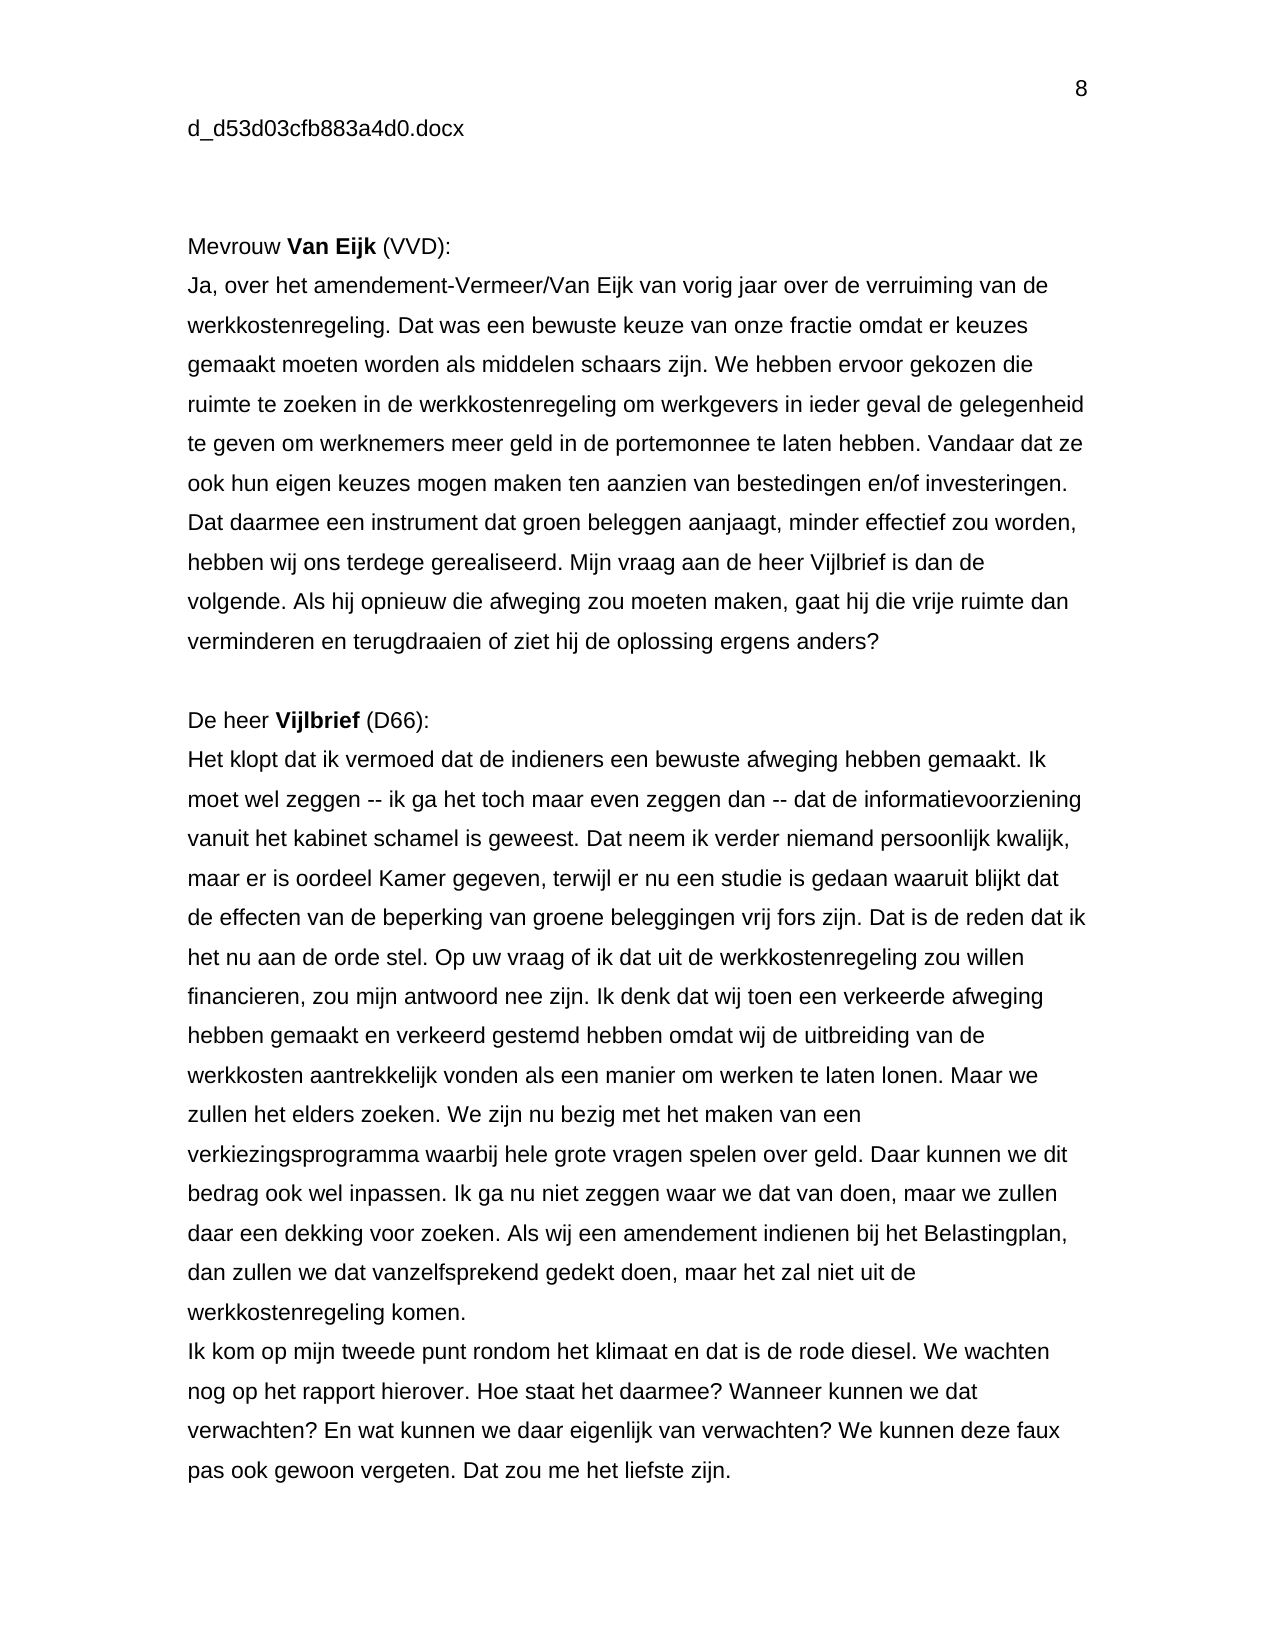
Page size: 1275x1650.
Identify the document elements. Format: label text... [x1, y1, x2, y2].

text Ja, over het amendement-Vermeer/Van Eijk van vorig jaar over de verruiming van de werkkostenregeling. Dat was een bewuste keuze van onze fractie omdat er keuzes gemaakt moeten worden als middelen schaars zijn. We hebben ervoor gekozen die ruimte te zoeken in de werkkostenregeling om werkgevers in ieder geval de gelegenheid te geven om werknemers meer geld in de portemonnee te laten hebben. Vandaar dat ze ook hun eigen keuzes mogen maken ten aanzien van bestedingen en/of investeringen. Dat daarmee een instrument dat groen beleggen aanjaagt, minder effectief zou worden, hebben wij ons terdege gerealiseerd. Mijn vraag aan de heer Vijlbrief is dan de volgende. Als hij opnieuw die afweging zou moeten maken, gaat hij die vrije ruimte dan verminderen en terugdraaien of ziet hij de oplossing ergens anders? [187, 272, 1087, 654]
text Ik kom op mijn tweede punt rondom het klimaat en dat is de rode diesel. We wachten nog op het rapport hierover. Hoe staat het daarmee? Wanneer kunnen we dat verwachten? En wat kunnen we daar eigenlijk van verwachten? We kunnen deze faux pas ook gewoon vergeten. Dat zou me het liefste zijn. [187, 1338, 1087, 1483]
text Mevrouw Van Eijk (VVD): [187, 233, 1087, 259]
text Het klopt dat ik vermoed dat de indieners een bewuste afweging hebben gemaakt. Ik moet wel zeggen -- ik ga het toch maar even zeggen dan -- dat de informatievoorziening vanuit het kabinet schamel is geweest. Dat neem ik verder niemand persoonlijk kwalijk, maar er is oordeel Kamer gegeven, terwijl er nu een studie is gedaan waaruit blijkt dat de effecten van de beperking van groene beleggingen vrij fors zijn. Dat is de reden dat ik het nu aan de orde stel. Op uw vraag of ik dat uit de werkkostenregeling zou willen financieren, zou mijn antwoord nee zijn. Ik denk dat wij toen een verkeerde afweging hebben gemaakt en verkeerd gestemd hebben omdat wij de uitbreiding van de werkkosten aantrekkelijk vonden als een manier om werken te laten lonen. Maar we zullen het elders zoeken. We zijn nu bezig met het maken van een verkiezingsprogramma waarbij hele grote vragen spelen over geld. Daar kunnen we dit bedrag ook wel inpassen. Ik ga nu niet zeggen waar we dat van doen, maar we zullen daar een dekking voor zoeken. Als wij een amendement indienen bij het Belastingplan, dan zullen we dat vanzelfsprekend gedekt doen, maar het zal niet uit de werkkostenregeling komen. [187, 746, 1087, 1325]
text De heer Vijlbrief (D66): [187, 707, 1087, 733]
